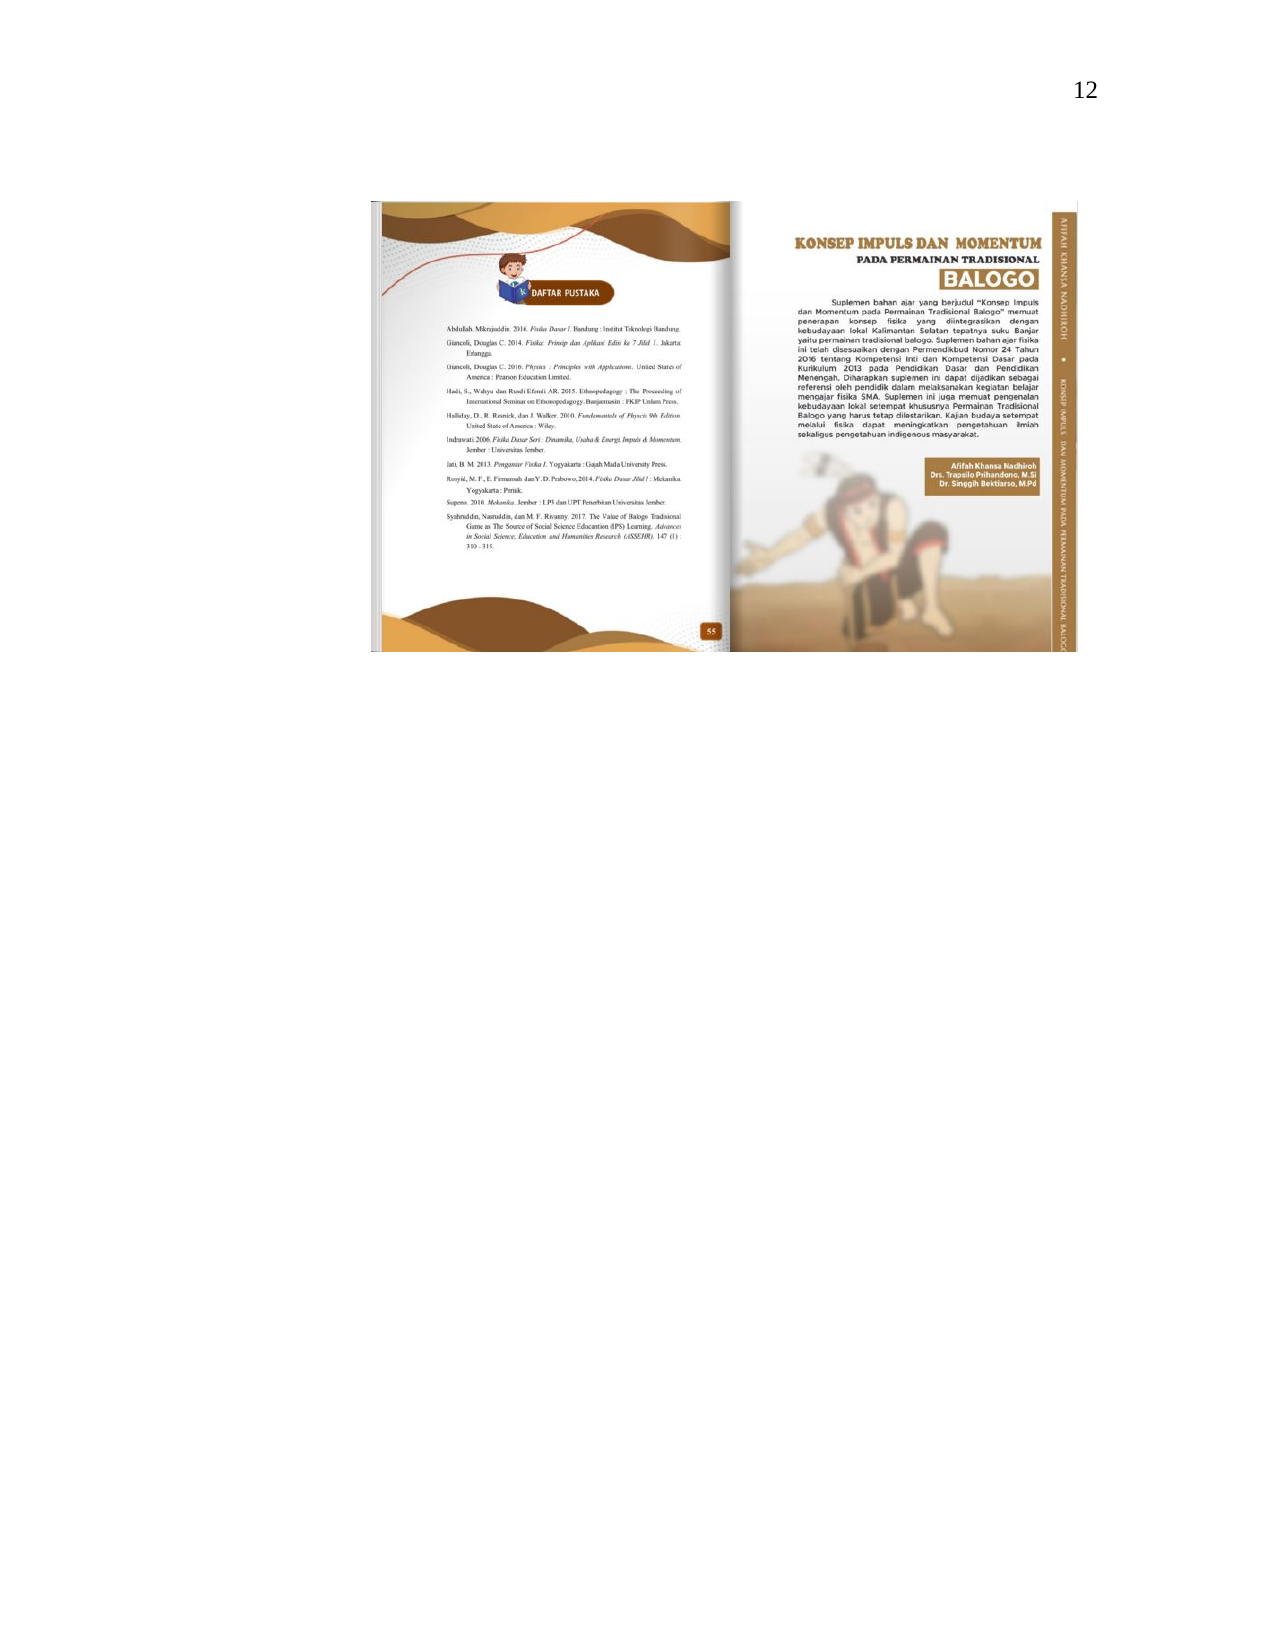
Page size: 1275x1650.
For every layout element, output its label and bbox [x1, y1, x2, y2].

picture [371, 201, 1078, 652]
